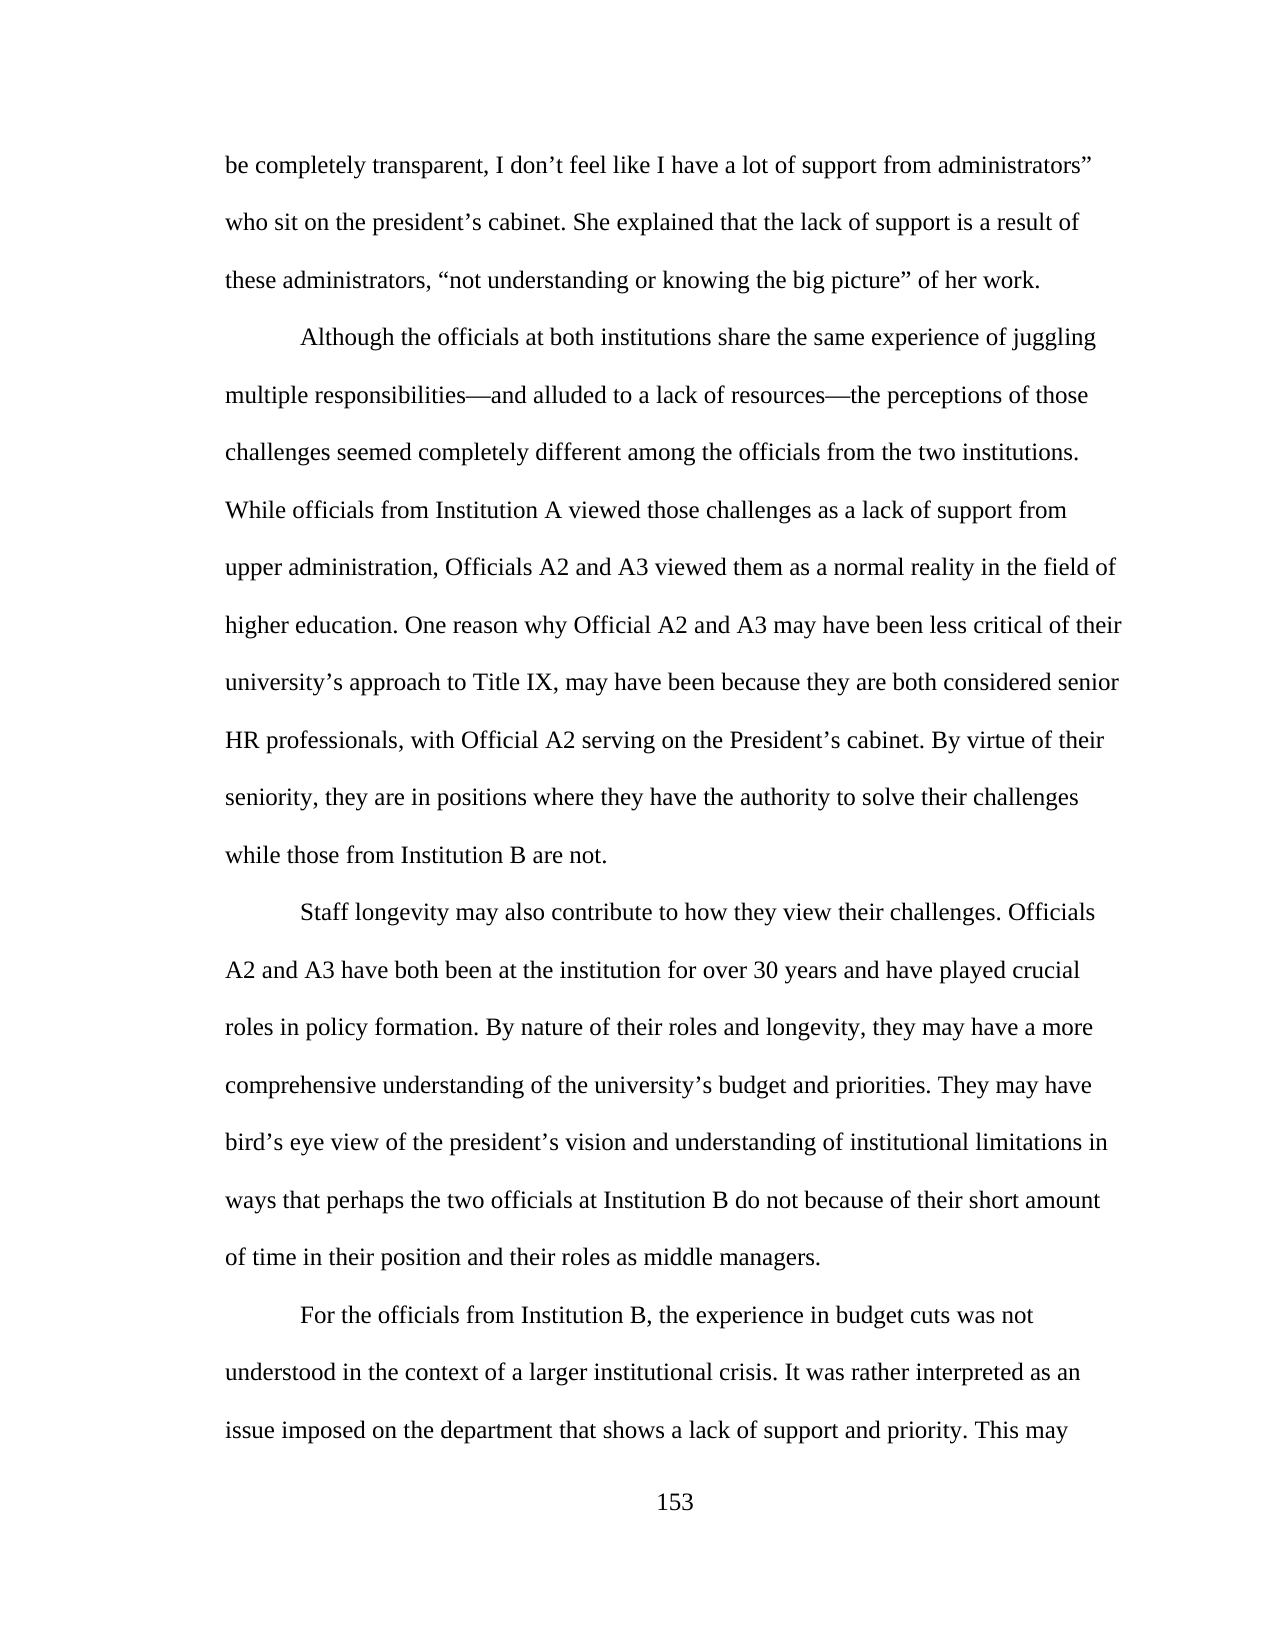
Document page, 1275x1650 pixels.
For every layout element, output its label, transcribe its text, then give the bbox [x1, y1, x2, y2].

text Staff longevity may also contribute to how they view their challenges. Officials A2 and A3 have both been at the institution for over 30 years and have played crucial roles in policy formation. By nature of their roles and longevity, they may have a more comprehensive understanding of the university’s budget and priorities. They may have bird’s eye view of the president’s vision and understanding of institutional limitations in ways that perhaps the two officials at Institution B do not because of their short amount of time in their position and their roles as middle managers. [225, 897, 1125, 1271]
text Although the officials at both institutions share the same experience of juggling multiple responsibilities—and alluded to a lack of resources—the perceptions of those challenges seemed completely different among the officials from the two institutions. While officials from Institution A viewed those challenges as a lack of support from upper administration, Officials A2 and A3 viewed them as a normal reality in the field of higher education. One reason why Official A2 and A3 may have been less critical of their university’s approach to Title IX, may have been because they are both considered senior HR professionals, with Official A2 serving on the President’s cabinet. By virtue of their seniority, they are in positions where they have the authority to solve their challenges while those from Institution B are not. [225, 322, 1125, 869]
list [225, 1300, 1125, 1444]
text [225, 150, 1125, 294]
